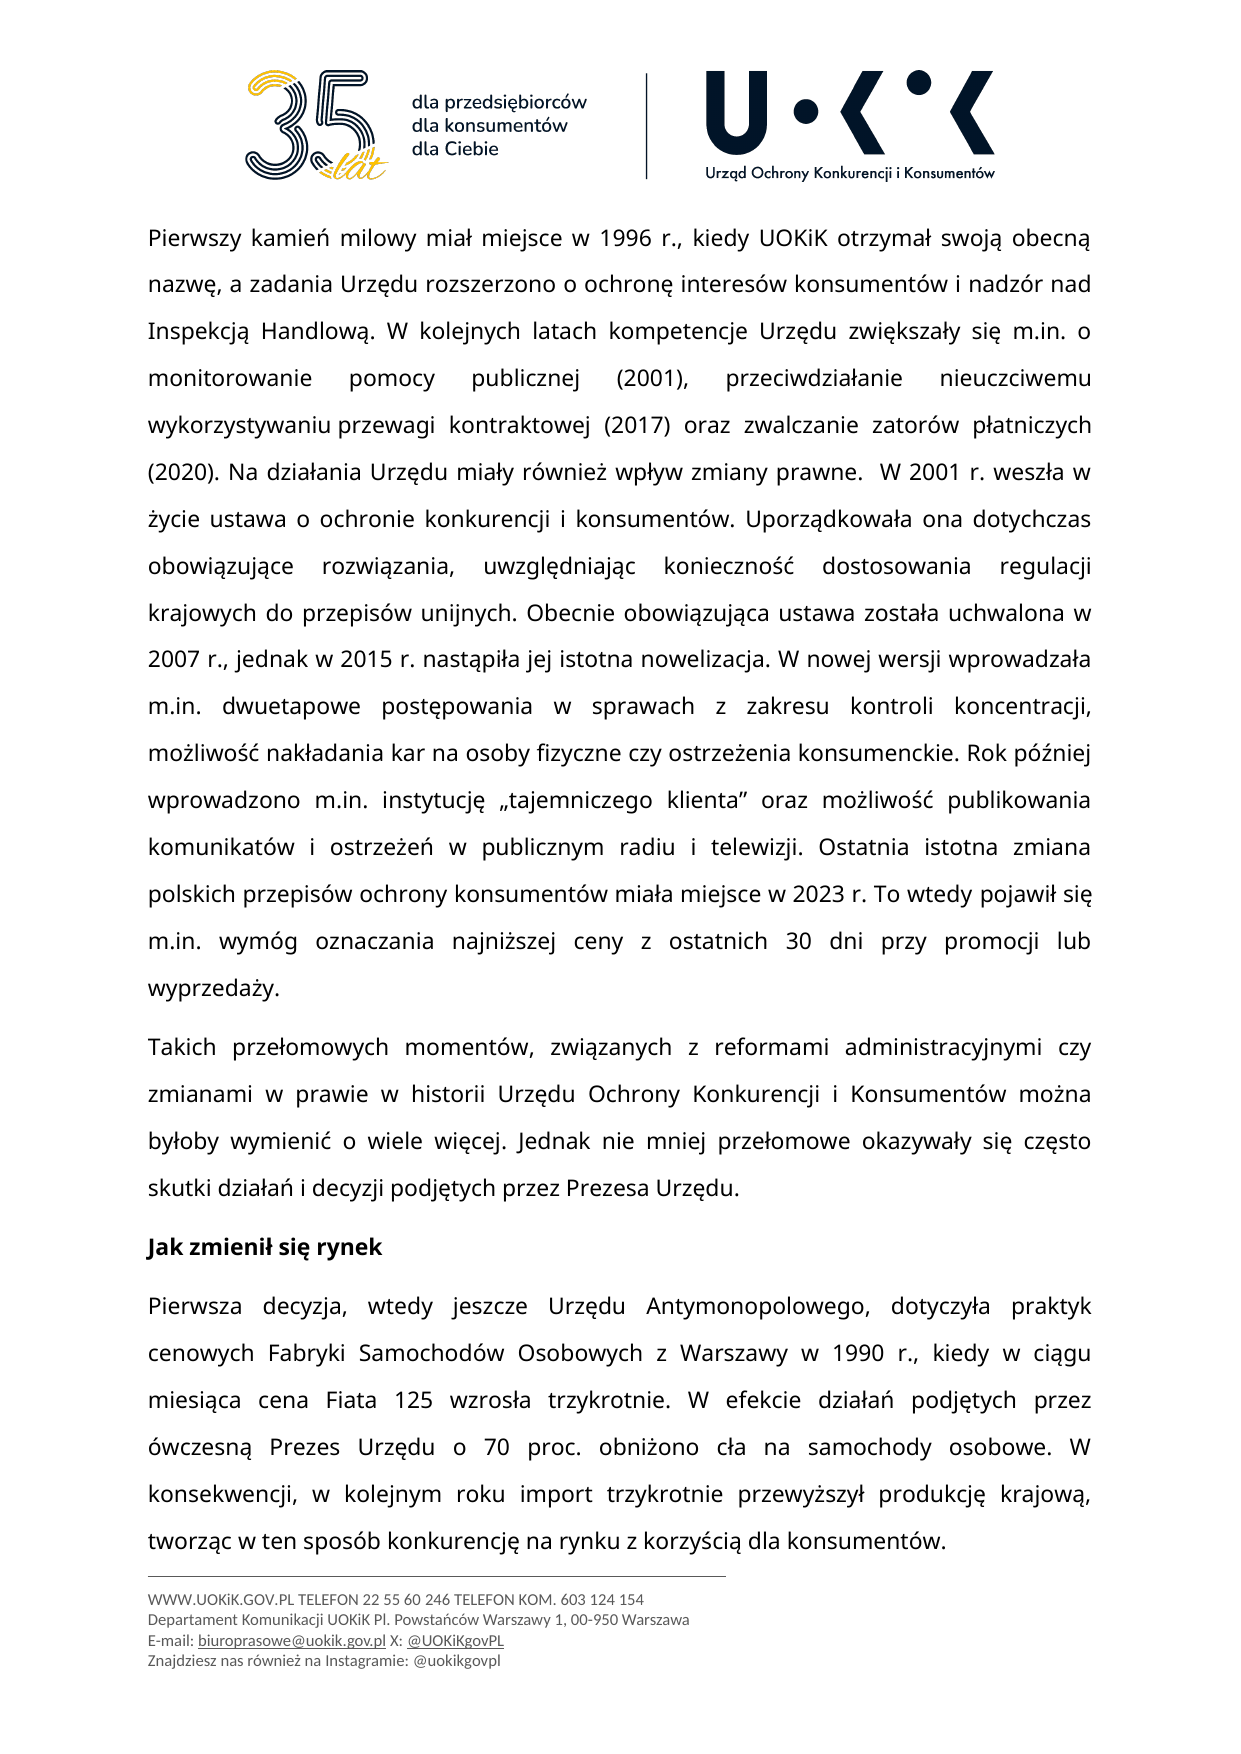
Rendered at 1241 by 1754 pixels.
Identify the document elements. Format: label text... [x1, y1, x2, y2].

picture [245, 70, 995, 182]
text Jak zmienił się rynek [148, 1231, 1093, 1262]
text Takich przełomowych momentów, związanych z reformami administracyjnymi czy zmianami w prawie w historii Urzędu Ochrony Konkurencji i Konsumentów można byłoby wymienić o wiele więcej. Jednak nie mniej przełomowe okazywały się często skutki działań i decyzji podjętych przez Prezesa Urzędu. [148, 1031, 1093, 1203]
text Pierwszy kamień milowy miał miejsce w 1996 r., kiedy UOKiK otrzymał swoją obecną nazwę, a zadania Urzędu rozszerzono o ochronę interesów konsumentów i nadzór nad Inspekcją Handlową. W kolejnych latach kompetencje Urzędu zwiększały się m.in. o monitorowanie pomocy publicznej (2001), przeciwdziałanie nieuczciwemu wykorzystywaniu przewagi kontraktowej (2017) oraz zwalczanie zatorów płatniczych (2020). Na działania Urzędu miały również wpływ zmiany prawne. W 2001 r. weszła w życie ustawa o ochronie konkurencji i konsumentów. Uporządkowała ona dotychczas obowiązujące rozwiązania, uwzględniając konieczność dostosowania regulacji krajowych do przepisów unijnych. Obecnie obowiązująca ustawa została uchwalona w 2007 r., jednak w 2015 r. nastąpiła jej istotna nowelizacja. W nowej wersji wprowadzała m.in. dwuetapowe postępowania w sprawach z zakresu kontroli koncentracji, możliwość nakładania kar na osoby fizyczne czy ostrzeżenia konsumenckie. Rok później wprowadzono m.in. instytucję „tajemniczego klienta” oraz możliwość publikowania komunikatów i ostrzeżeń w publicznym radiu i telewizji. Ostatnia istotna zmiana polskich przepisów ochrony konsumentów miała miejsce w 2023 r. To wtedy pojawił się m.in. wymóg oznaczania najniższej ceny z ostatnich 30 dni przy promocji lub wyprzedaży. [148, 222, 1093, 1003]
text Pierwsza decyzja, wtedy jeszcze Urzędu Antymonopolowego, dotyczyła praktyk cenowych Fabryki Samochodów Osobowych z Warszawy w 1990 r., kiedy w ciągu miesiąca cena Fiata 125 wzrosła trzykrotnie. W efekcie działań podjętych przez ówczesną Prezes Urzędu o 70 proc. obniżono cła na samochody osobowe. W konsekwencji, w kolejnym roku import trzykrotnie przewyższył produkcję krajową, tworząc w ten sposób konkurencję na rynku z korzyścią dla konsumentów. [148, 1290, 1093, 1556]
